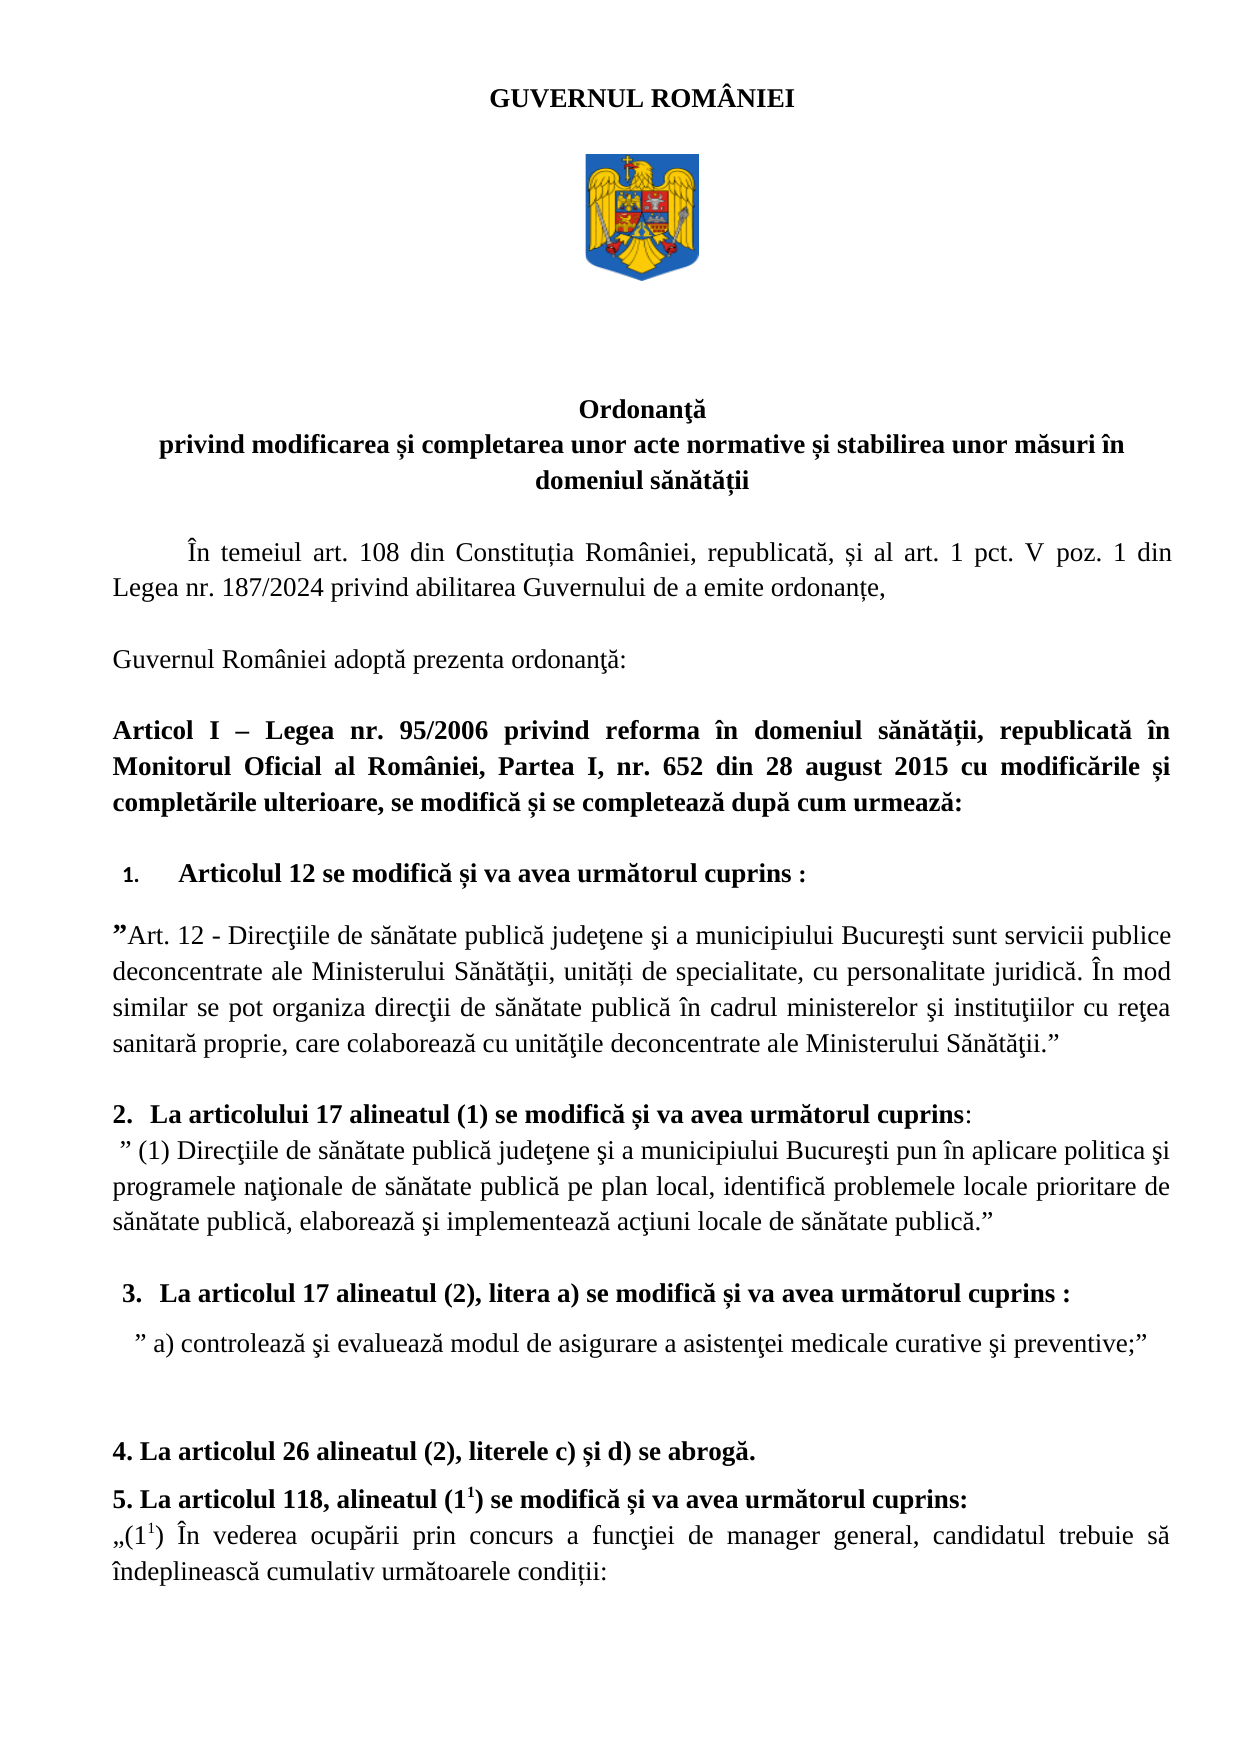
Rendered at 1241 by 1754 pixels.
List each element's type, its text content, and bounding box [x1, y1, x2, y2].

list La articolul 17 alineatul (2), litera a) se modifică și va avea următorul cuprins : [122, 1277, 1172, 1308]
list Articolul 12 se modifică și va avea următorul cuprins : [122, 857, 1172, 888]
text GUVERNUL ROMÂNIEI [112, 83, 1172, 114]
text ” (1) Direcţiile de sănătate publică judeţene şi a municipiului Bucureşti pun în aplicare politica şi programele naţionale de sănătate publică pe plan local, identifică problemele locale prioritare de sănătate publică, elaborează şi implementează acţiuni locale de sănătate publică.” [112, 1134, 1172, 1237]
text 5. La articolul 118, alineatul (11) se modifică și va avea următorul cuprins: [112, 1483, 1172, 1514]
text „(11) În vederea ocupării prin concurs a funcţiei de manager general, candidatul trebuie să îndeplinească cumulativ următoarele condiții: [112, 1519, 1172, 1586]
text 4. La articolul 26 alineatul (2), literele c) și d) se abrogă. [112, 1435, 1172, 1466]
text Articol I – Legea nr. 95/2006 privind reforma în domeniul sănătății, republicată în Monitorul Oficial al României, Partea I, nr. 652 din 28 august 2015 cu modificările și completările ulterioare, se modifică și se completează după cum urmează: [112, 714, 1172, 817]
text În temeiul art. 108 din Constituția României, republicată, și al art. 1 pct. V poz. 1 din Legea nr. 187/2024 privind abilitarea Guvernului de a emite ordonanțe, [112, 536, 1172, 603]
text ”Art. 12 - Direcţiile de sănătate publică judeţene şi a municipiului Bucureşti sunt servicii publice deconcentrate ale Ministerului Sănătăţii, unități de specialitate, cu personalitate juridică. În mod similar se pot organiza direcţii de sănătate publică în cadrul ministerelor şi instituţiilor cu reţea sanitară proprie, care colaborează cu unităţile deconcentrate ale Ministerului Sănătăţii.” [112, 917, 1172, 1058]
text privind modificarea și completarea unor acte normative și stabilirea unor măsuri în domeniul sănătății [112, 428, 1172, 495]
picture [585, 154, 699, 281]
text ” a) controlează şi evaluează modul de asigurare a asistenţei medicale curative şi preventive;” [112, 1325, 1172, 1359]
text Ordonanţă [112, 393, 1172, 424]
list La articolului 17 alineatul (1) se modifică și va avea următorul cuprins: [112, 1098, 1172, 1129]
text Guvernul României adoptă prezenta ordonanţă: [112, 643, 1172, 674]
